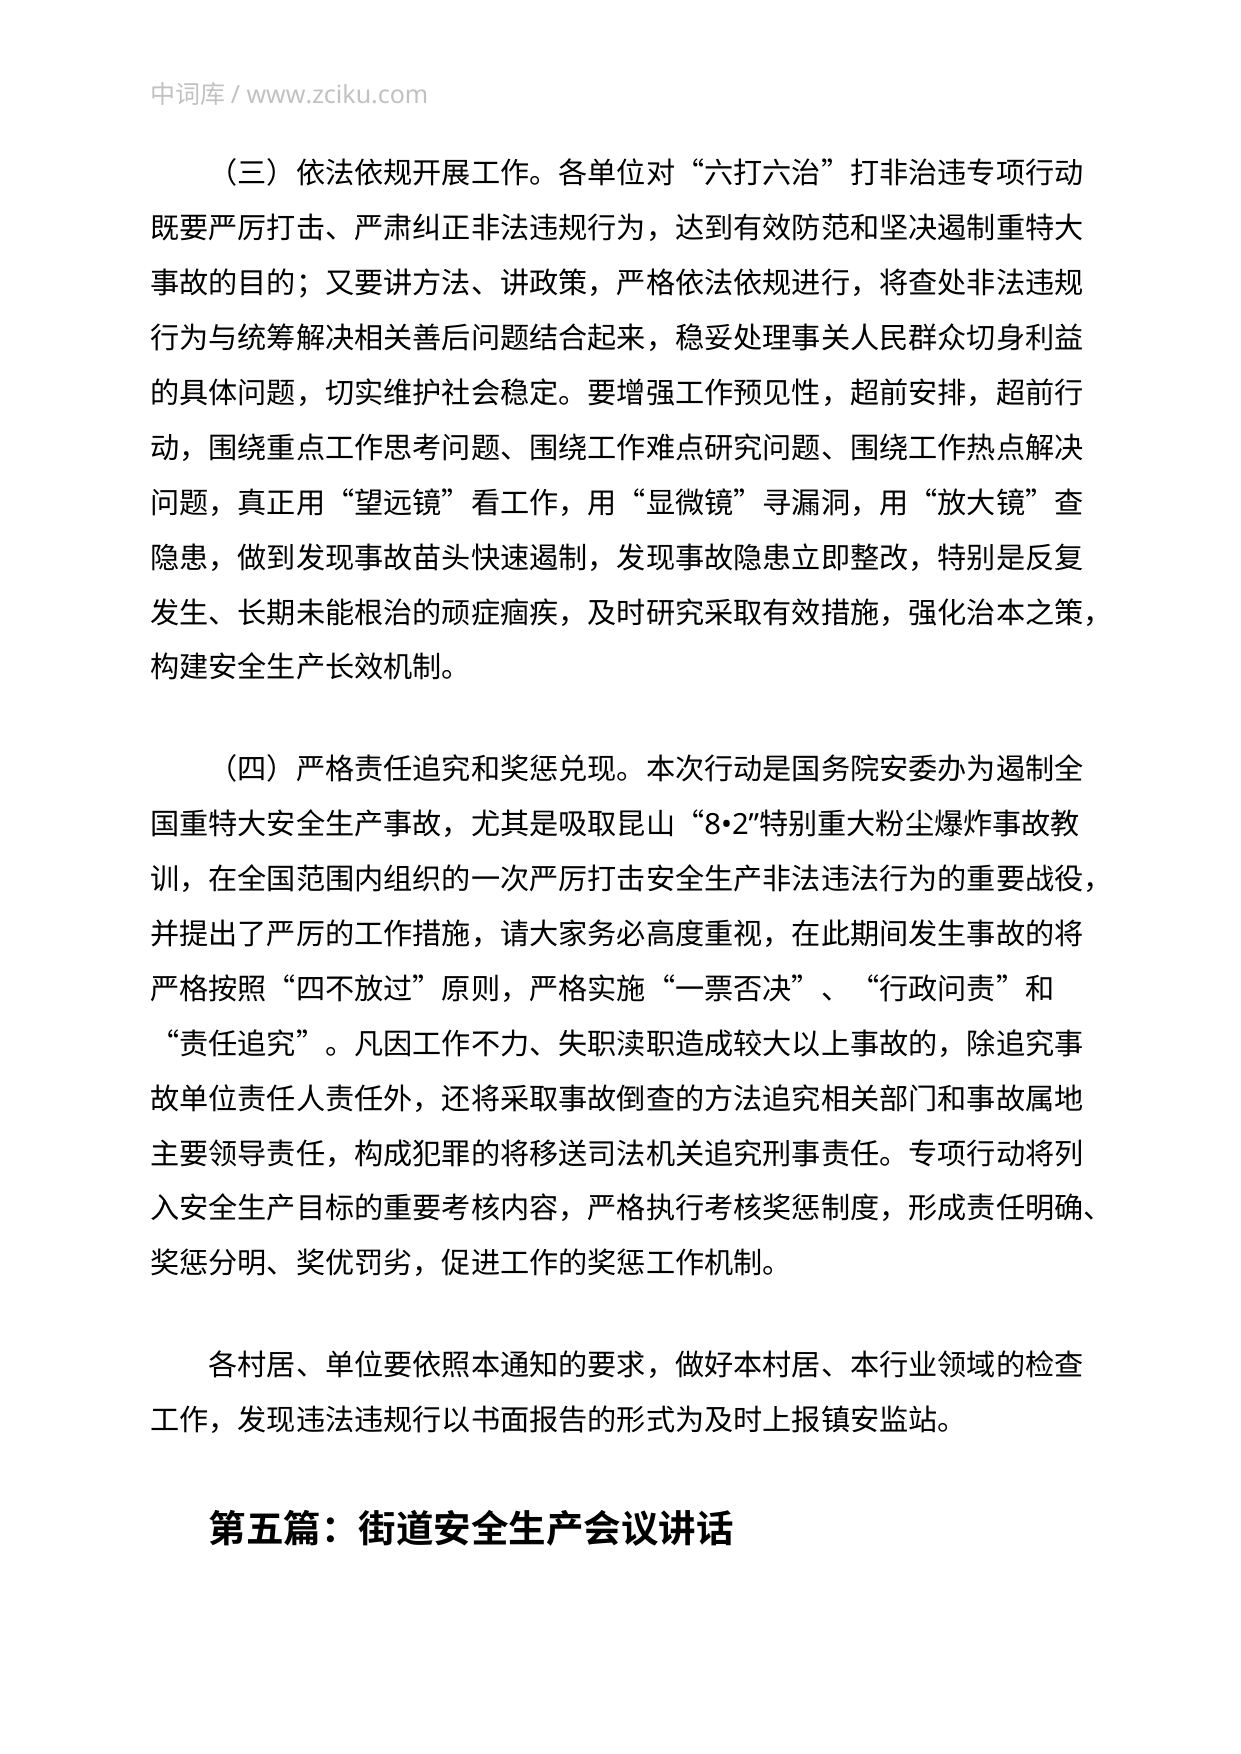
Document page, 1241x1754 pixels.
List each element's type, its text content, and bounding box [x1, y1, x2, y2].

text （四）严格责任追究和奖惩兑现。本次行动是国务院安委办为遏制全国重特大安全生产事故，尤其是吸取昆山“8•2”特别重大粉尘爆炸事故教训，在全国范围内组织的一次严厉打击安全生产非法违法行为的重要战役，并提出了严厉的工作措施，请大家务必高度重视，在此期间发生事故的将严格按照“四不放过”原则，严格实施“一票否决”、“行政问责”和“责任追究”。凡因工作不力、失职渎职造成较大以上事故的，除追究事故单位责任人责任外，还将采取事故倒查的方法追究相关部门和事故属地主要领导责任，构成犯罪的将移送司法机关追究刑事责任。专项行动将列入安全生产目标的重要考核内容，严格执行考核奖惩制度，形成责任明确、奖惩分明、奖优罚劣，促进工作的奖惩工作机制。 [150, 746, 1090, 1282]
text 各村居、单位要依照本通知的要求，做好本村居、本行业领域的检查工作，发现违法违规行以书面报告的形式为及时上报镇安监站。 [150, 1342, 1090, 1439]
text （三）依法依规开展工作。各单位对“六打六治”打非治违专项行动既要严厉打击、严肃纠正非法违规行为，达到有效防范和坚决遏制重特大事故的目的；又要讲方法、讲政策，严格依法依规进行，将查处非法违规行为与统筹解决相关善后问题结合起来，稳妥处理事关人民群众切身利益的具体问题，切实维护社会稳定。要增强工作预见性，超前安排，超前行动，围绕重点工作思考问题、围绕工作难点研究问题、围绕工作热点解决问题，真正用“望远镜”看工作，用“显微镜”寻漏洞，用“放大镜”查隐患，做到发现事故苗头快速遏制，发现事故隐患立即整改，特别是反复发生、长期未能根治的顽症痼疾，及时研究采取有效措施，强化治本之策，构建安全生产长效机制。 [150, 150, 1090, 686]
text 第五篇：街道安全生产会议讲话 [150, 1498, 1090, 1553]
